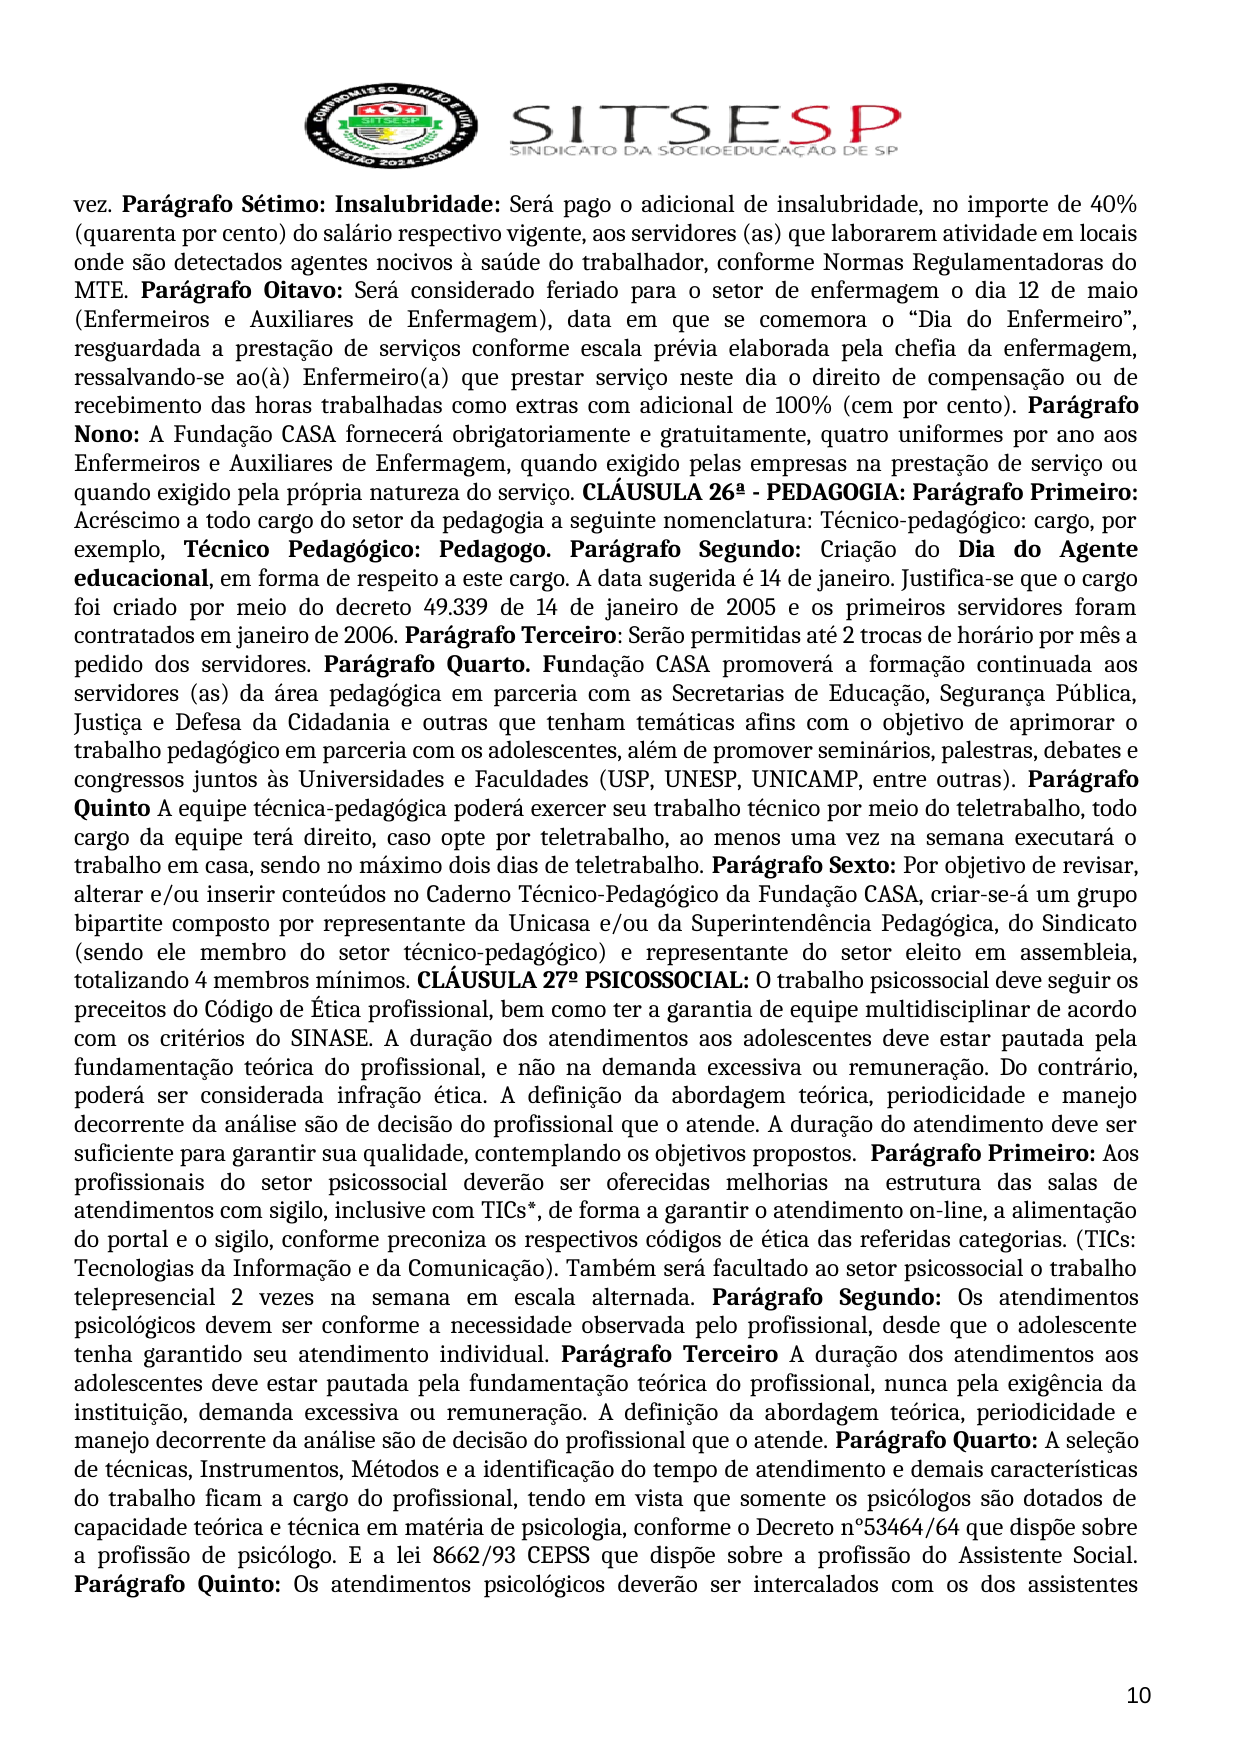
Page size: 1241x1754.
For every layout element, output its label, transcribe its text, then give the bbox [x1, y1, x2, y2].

picture [226, 70, 999, 186]
